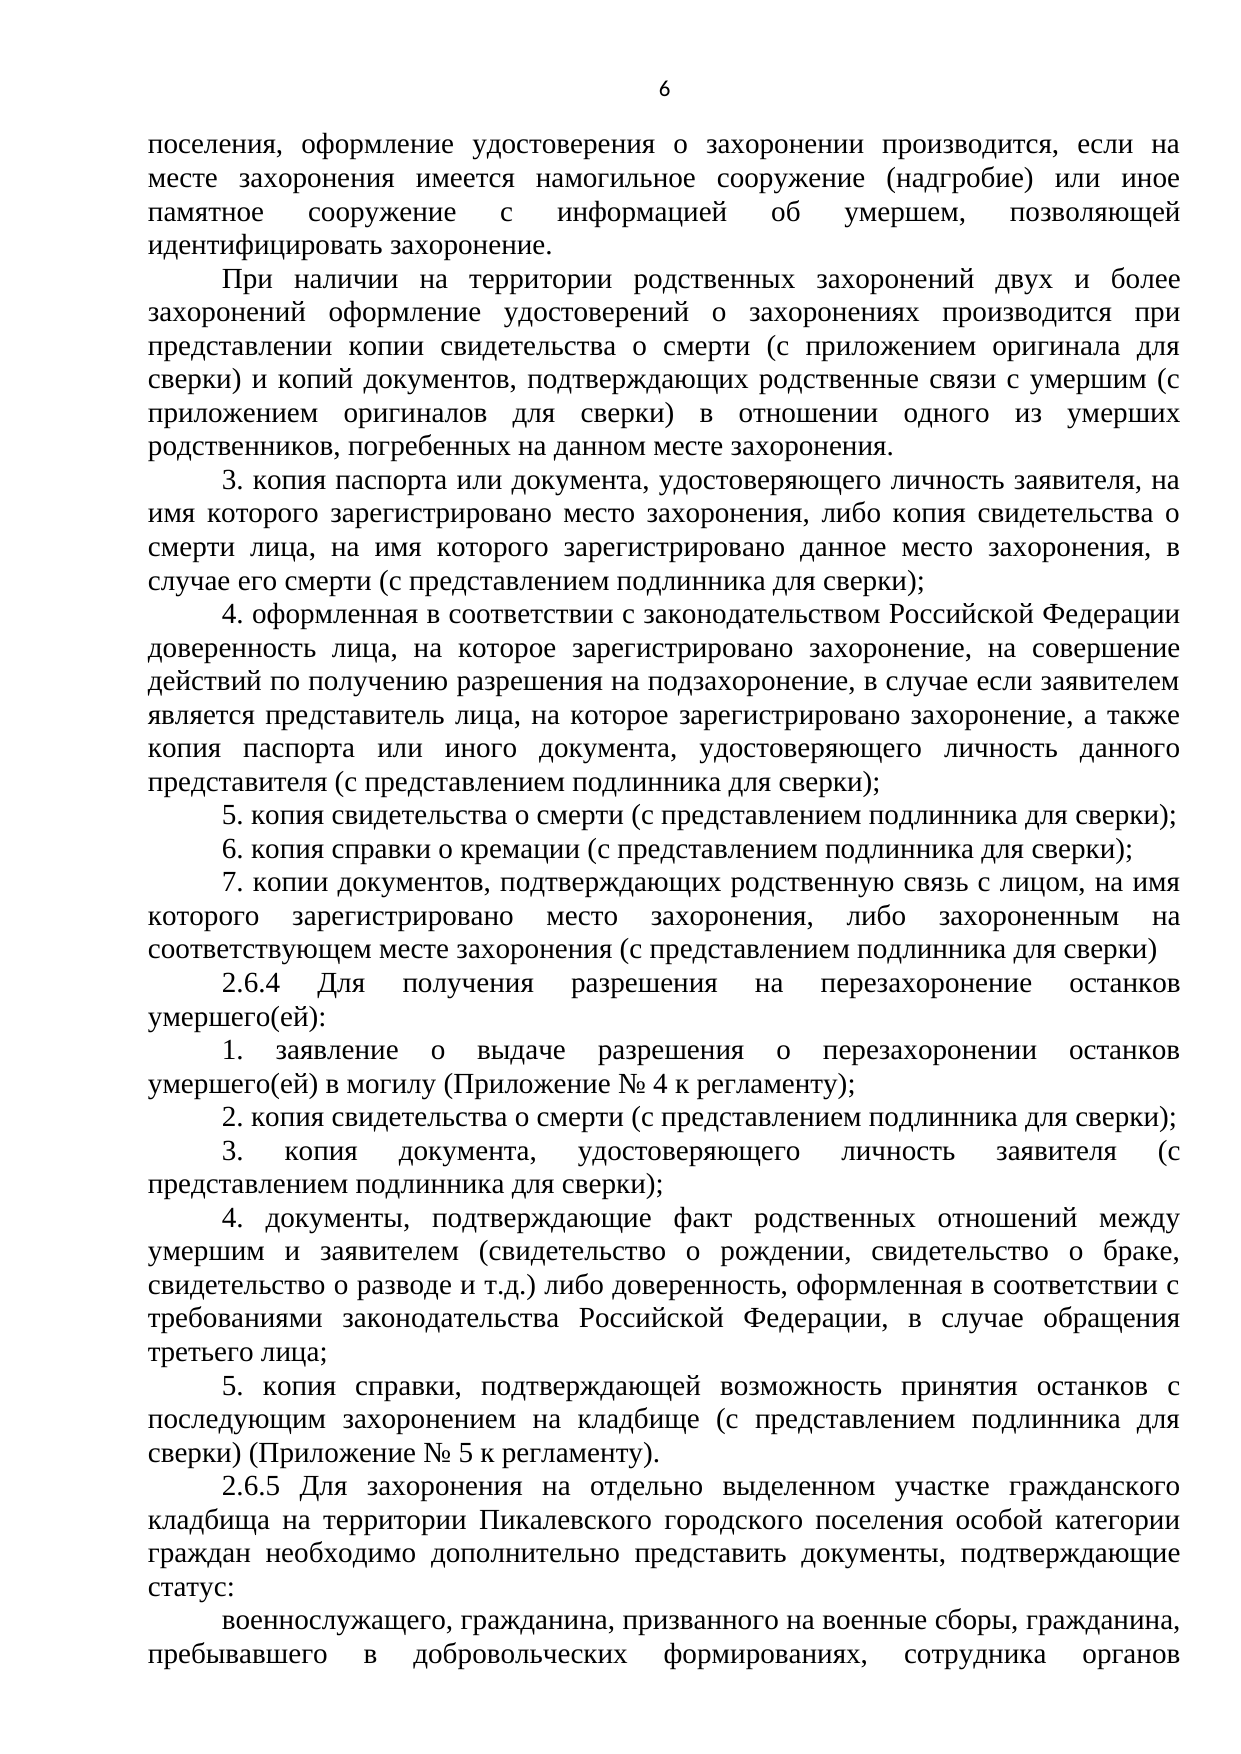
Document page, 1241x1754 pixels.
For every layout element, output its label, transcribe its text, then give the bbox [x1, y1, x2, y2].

text 5. копия свидетельства о смерти (с представлением подлинника для сверки); [148, 797, 1181, 831]
text 4. документы, подтверждающие факт родственных отношений между умершим и заявителем (свидетельство о рождении, свидетельство о браке, свидетельство о разводе и т.д.) либо доверенность, оформленная в соответствии с требованиями законодательства Российской Федерации, в случае обращения третьего лица; [148, 1200, 1181, 1368]
text 5. копия справки, подтверждающей возможность принятия останков с последующим захоронением на кладбище (с представлением подлинника для сверки) (Приложение № 5 к регламенту). [148, 1368, 1181, 1468]
text 3. копия паспорта или документа, удостоверяющего личность заявителя, на имя которого зарегистрировано место захоронения, либо копия свидетельства о смерти лица, на имя которого зарегистрировано данное место захоронения, в случае его смерти (с представлением подлинника для сверки); [148, 462, 1181, 596]
text 4. оформленная в соответствии с законодательством Российской Федерации доверенность лица, на которое зарегистрировано захоронение, на совершение действий по получению разрешения на подзахоронение, в случае если заявителем является представитель лица, на которое зарегистрировано захоронение, а также копия паспорта или иного документа, удостоверяющего личность данного представителя (с представлением подлинника для сверки); [148, 596, 1181, 797]
text 7. копии документов, подтверждающих родственную связь с лицом, на имя которого зарегистрировано место захоронения, либо захороненным на соответствующем месте захоронения (с представлением подлинника для сверки) [148, 864, 1181, 965]
text 1. заявление о выдаче разрешения о перезахоронении останков умершего(ей) в могилу (Приложение № 4 к регламенту); [148, 1032, 1181, 1099]
text 2.6.4 Для получения разрешения на перезахоронение останков умершего(ей): [148, 965, 1181, 1032]
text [148, 127, 1181, 261]
text При наличии на территории родственных захоронений двух и более захоронений оформление удостоверений о захоронениях производится при представлении копии свидетельства о смерти (с приложением оригинала для сверки) и копий документов, подтверждающих родственные связи с умершим (с приложением оригиналов для сверки) в отношении одного из умерших родственников, погребенных на данном месте захоронения. [148, 261, 1181, 462]
text 3. копия документа, удостоверяющего личность заявителя (с представлением подлинника для сверки); [148, 1133, 1181, 1200]
text 6. копия справки о кремации (с представлением подлинника для сверки); [148, 831, 1181, 864]
text 2.6.5 Для захоронения на отдельно выделенном участке гражданского кладбища на территории Пикалевского городского поселения особой категории граждан необходимо дополнительно представить документы, подтверждающие статус: [148, 1468, 1181, 1602]
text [148, 1602, 1181, 1669]
text 2. копия свидетельства о смерти (с представлением подлинника для сверки); [148, 1099, 1181, 1133]
